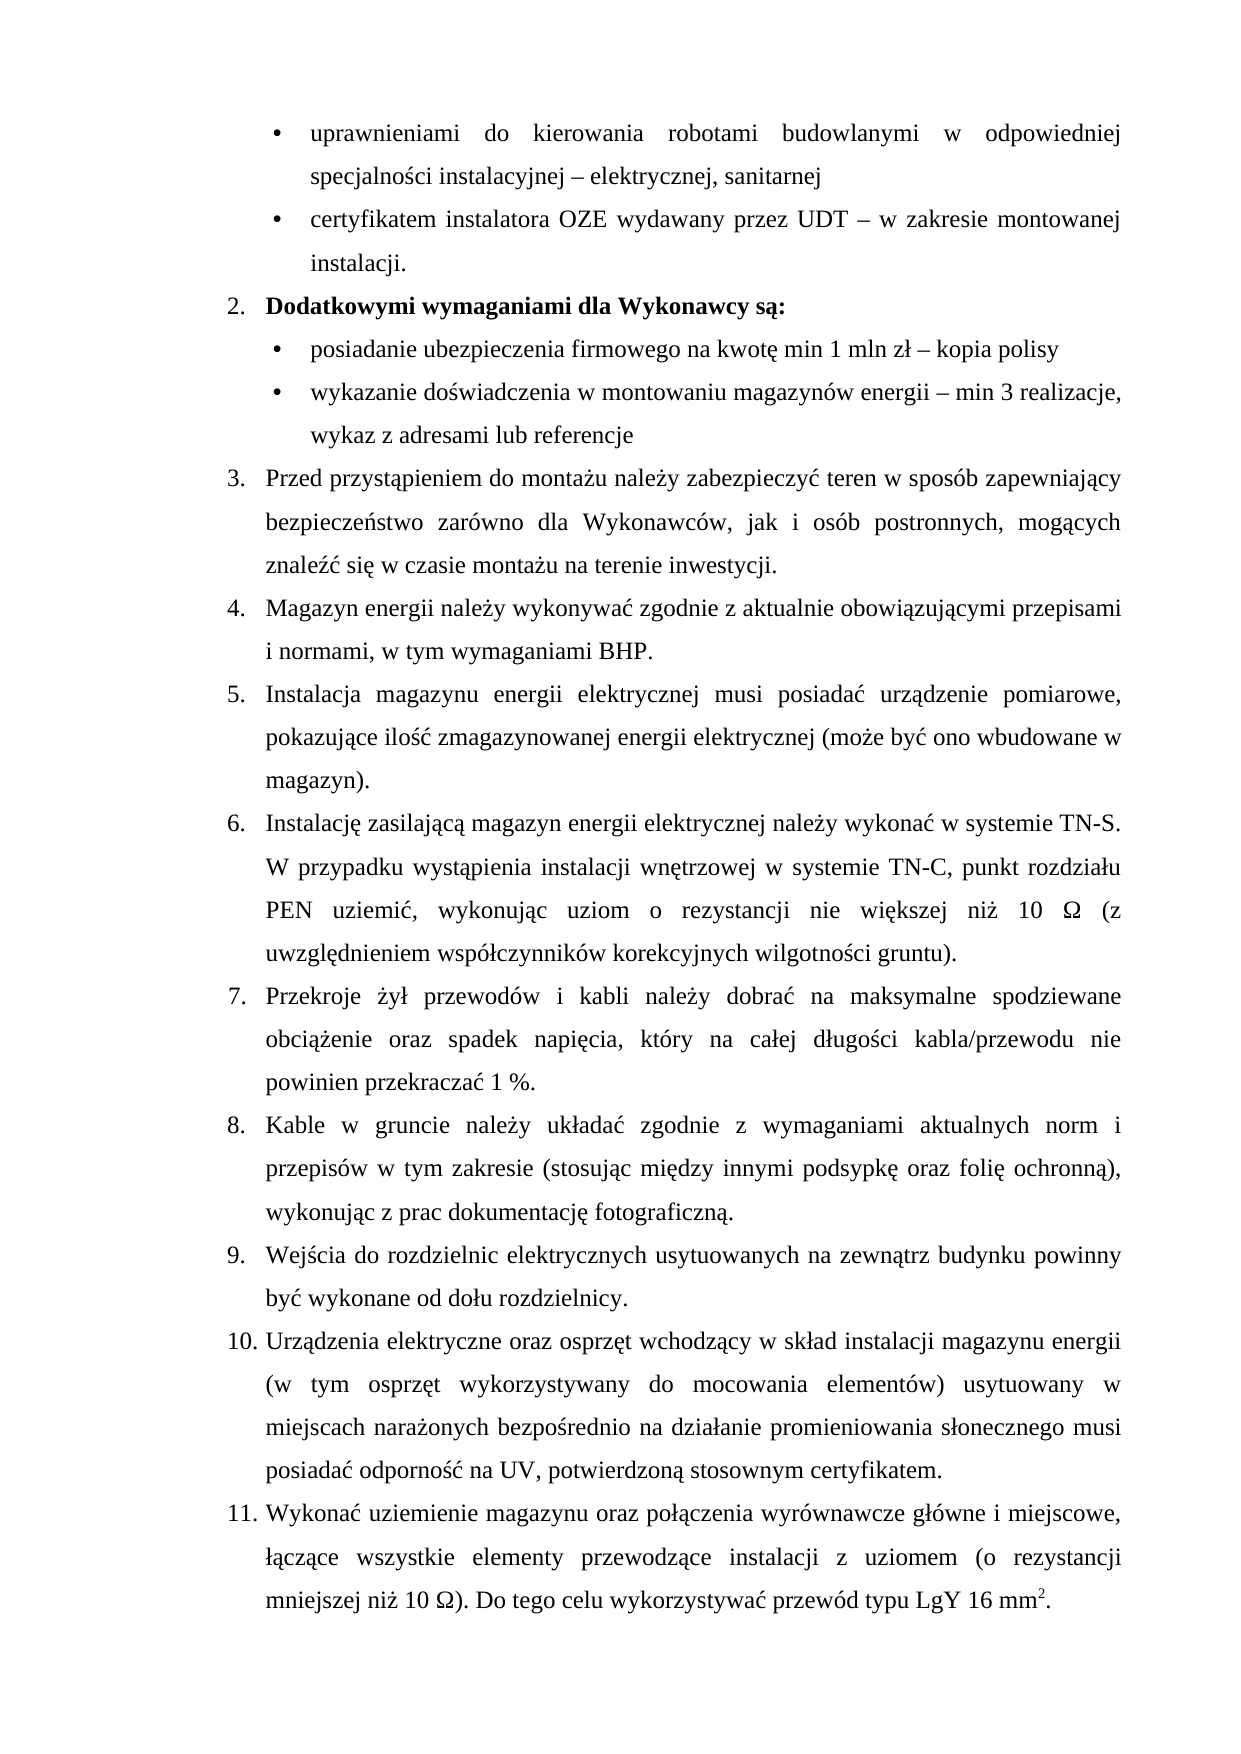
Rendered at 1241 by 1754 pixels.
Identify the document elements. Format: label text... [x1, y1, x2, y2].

list certyfikatem instalatora OZE wydawany przez UDT – w zakresie montowanej instalacji. [273, 204, 1122, 276]
list Urządzenia elektryczne oraz osprzęt wchodzący w skład instalacji magazynu energii (w tym osprzęt wykorzystywany do mocowania elementów) usytuowany w miejscach narażonych bezpośrednio na działanie promieniowania słonecznego musi posiadać odporność na UV, potwierdzoną stosownym certyfikatem. [227, 1326, 1122, 1484]
list uprawnieniami do kierowania robotami budowlanymi w odpowiedniej specjalności instalacyjnej – elektrycznej, sanitarnej [273, 118, 1122, 190]
list Magazyn energii należy wykonywać zgodnie z aktualnie obowiązującymi przepisami i normami, w tym wymaganiami BHP. [227, 593, 1122, 665]
list Wykonać uziemienie magazynu oraz połączenia wyrównawcze główne i miejscowe, łączące wszystkie elementy przewodzące instalacji z uziomem (o rezystancji mniejszej niż 10 Ω). Do tego celu wykorzystywać przewód typu LgY 16 mm2. [227, 1498, 1122, 1613]
list Wejścia do rozdzielnic elektrycznych usytuowanych na zewnątrz budynku powinny być wykonane od dołu rozdzielnicy. [227, 1240, 1122, 1312]
list Instalacja magazynu energii elektrycznej musi posiadać urządzenie pomiarowe, pokazujące ilość zmagazynowanej energii elektrycznej (może być ono wbudowane w magazyn). [227, 679, 1122, 794]
list posiadanie ubezpieczenia firmowego na kwotę min 1 mln zł – kopia polisy [273, 334, 1122, 363]
list Przed przystąpieniem do montażu należy zabezpieczyć teren w sposób zapewniający bezpieczeństwo zarówno dla Wykonawców, jak i osób postronnych, mogących znaleźć się w czasie montażu na terenie inwestycji. [227, 463, 1122, 578]
list wykazanie doświadczenia w montowaniu magazynów energii – min 3 realizacje, wykaz z adresami lub referencje [273, 377, 1122, 449]
list Instalację zasilającą magazyn energii elektrycznej należy wykonać w systemie TN-S. W przypadku wystąpienia instalacji wnętrzowej w systemie TN-C, punkt rozdziału PEN uziemić, wykonując uziom o rezystancji nie większej niż 10 Ω (z uwzględnieniem współczynników korekcyjnych wilgotności gruntu). [227, 808, 1122, 967]
list Dodatkowymi wymaganiami dla Wykonawcy są: [227, 291, 1122, 319]
list Kable w gruncie należy układać zgodnie z wymaganiami aktualnych norm i przepisów w tym zakresie (stosując między innymi podsypkę oraz folię ochronną), wykonując z prac dokumentację fotograficzną. [227, 1110, 1122, 1225]
list Przekroje żył przewodów i kabli należy dobrać na maksymalne spodziewane obciążenie oraz spadek napięcia, który na całej długości kabla/przewodu nie powinien przekraczać 1 %. [228, 981, 1122, 1096]
